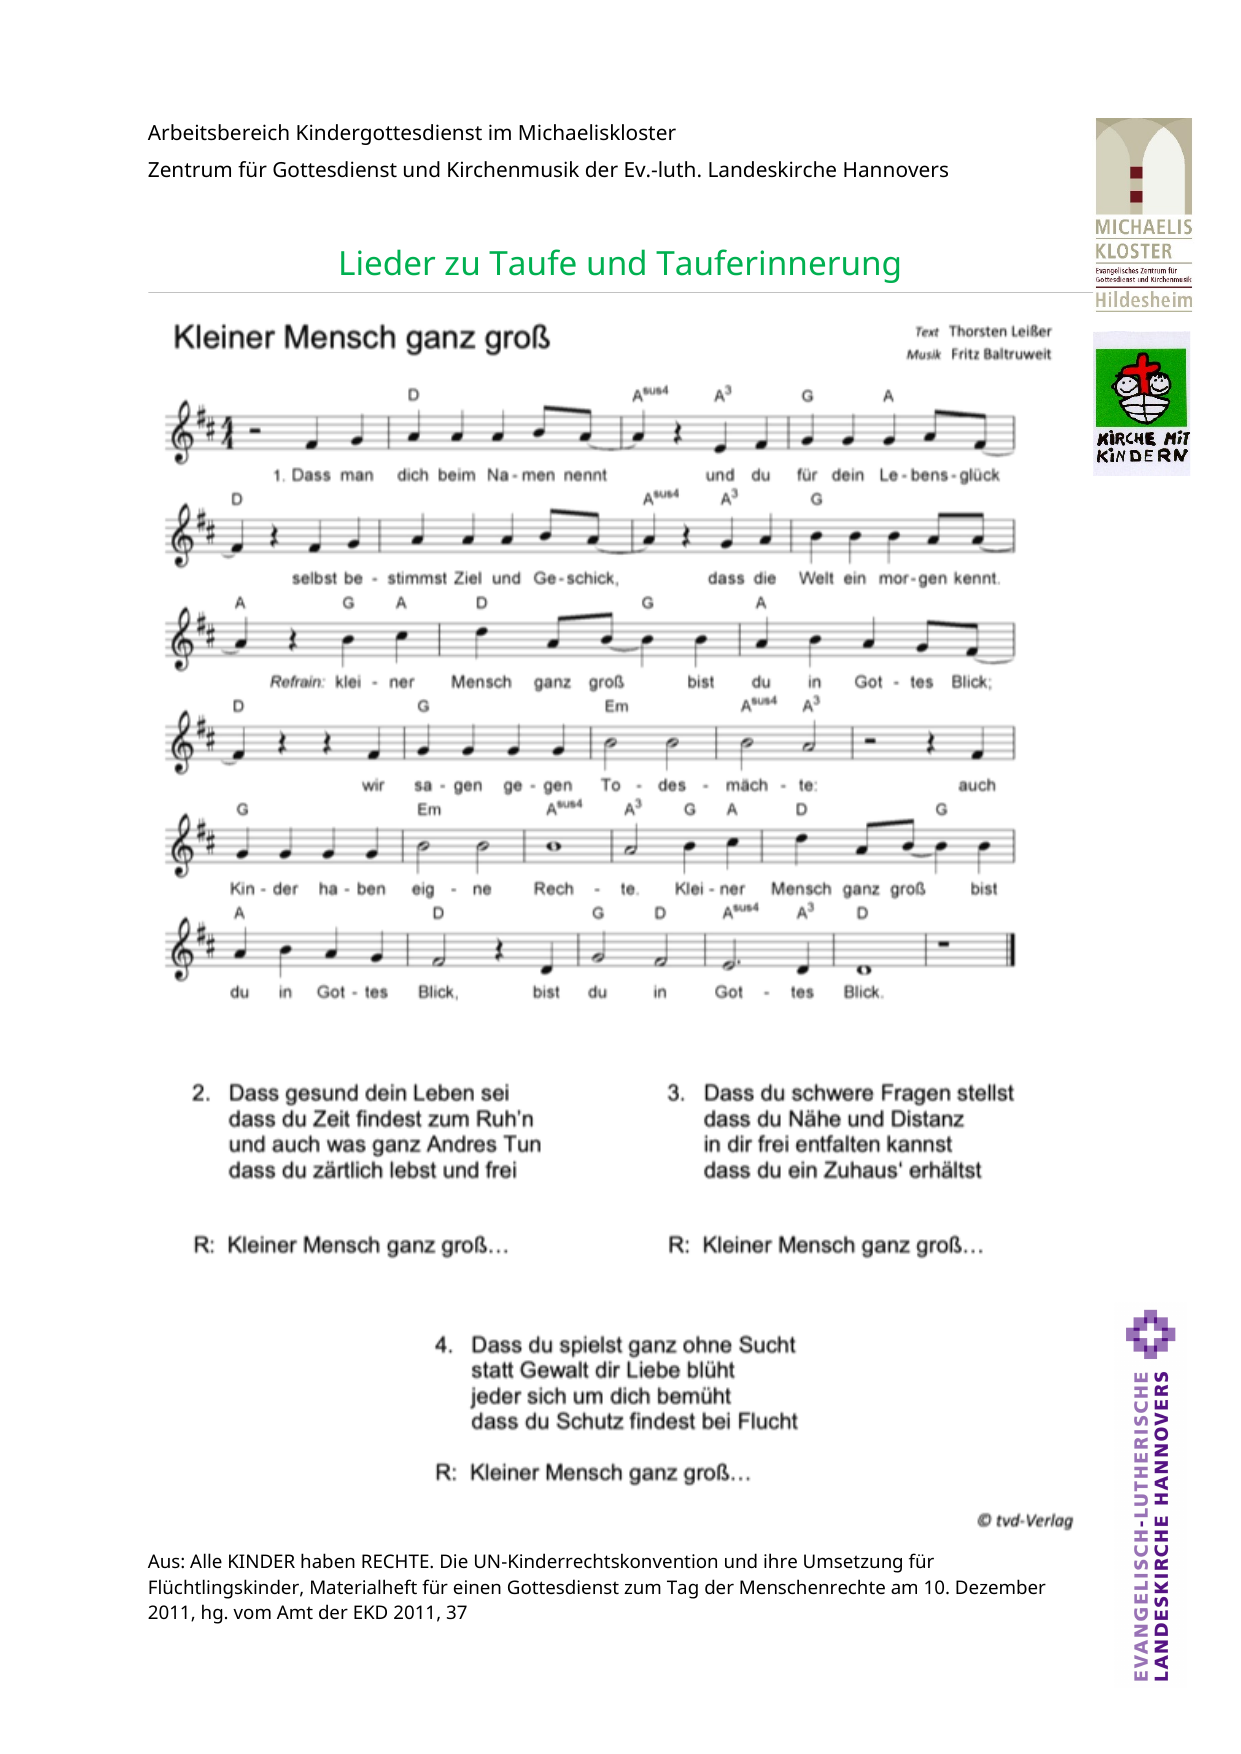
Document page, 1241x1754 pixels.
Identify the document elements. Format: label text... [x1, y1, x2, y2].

picture [1115, 1303, 1187, 1687]
picture [148, 118, 1195, 1536]
text Zentrum für Gottesdienst und Kirchenmusik der Ev.-luth. Landeskirche Hannovers [148, 155, 1092, 183]
text Arbeitsbereich Kindergottesdienst im Michaeliskloster [148, 118, 1092, 147]
text Aus: Alle KINDER haben RECHTE. Die UN-Kinderrechtskonvention und ihre Umsetzung für Flüchtlingskinder, Materialheft für einen Gottesdienst zum Tag der Menschenrechte am 10. Dezember 2011, hg. vom Amt der EKD 2011, 37 [148, 1536, 1092, 1625]
text Lieder zu Taufe und Tauferinnerung [148, 240, 1092, 286]
